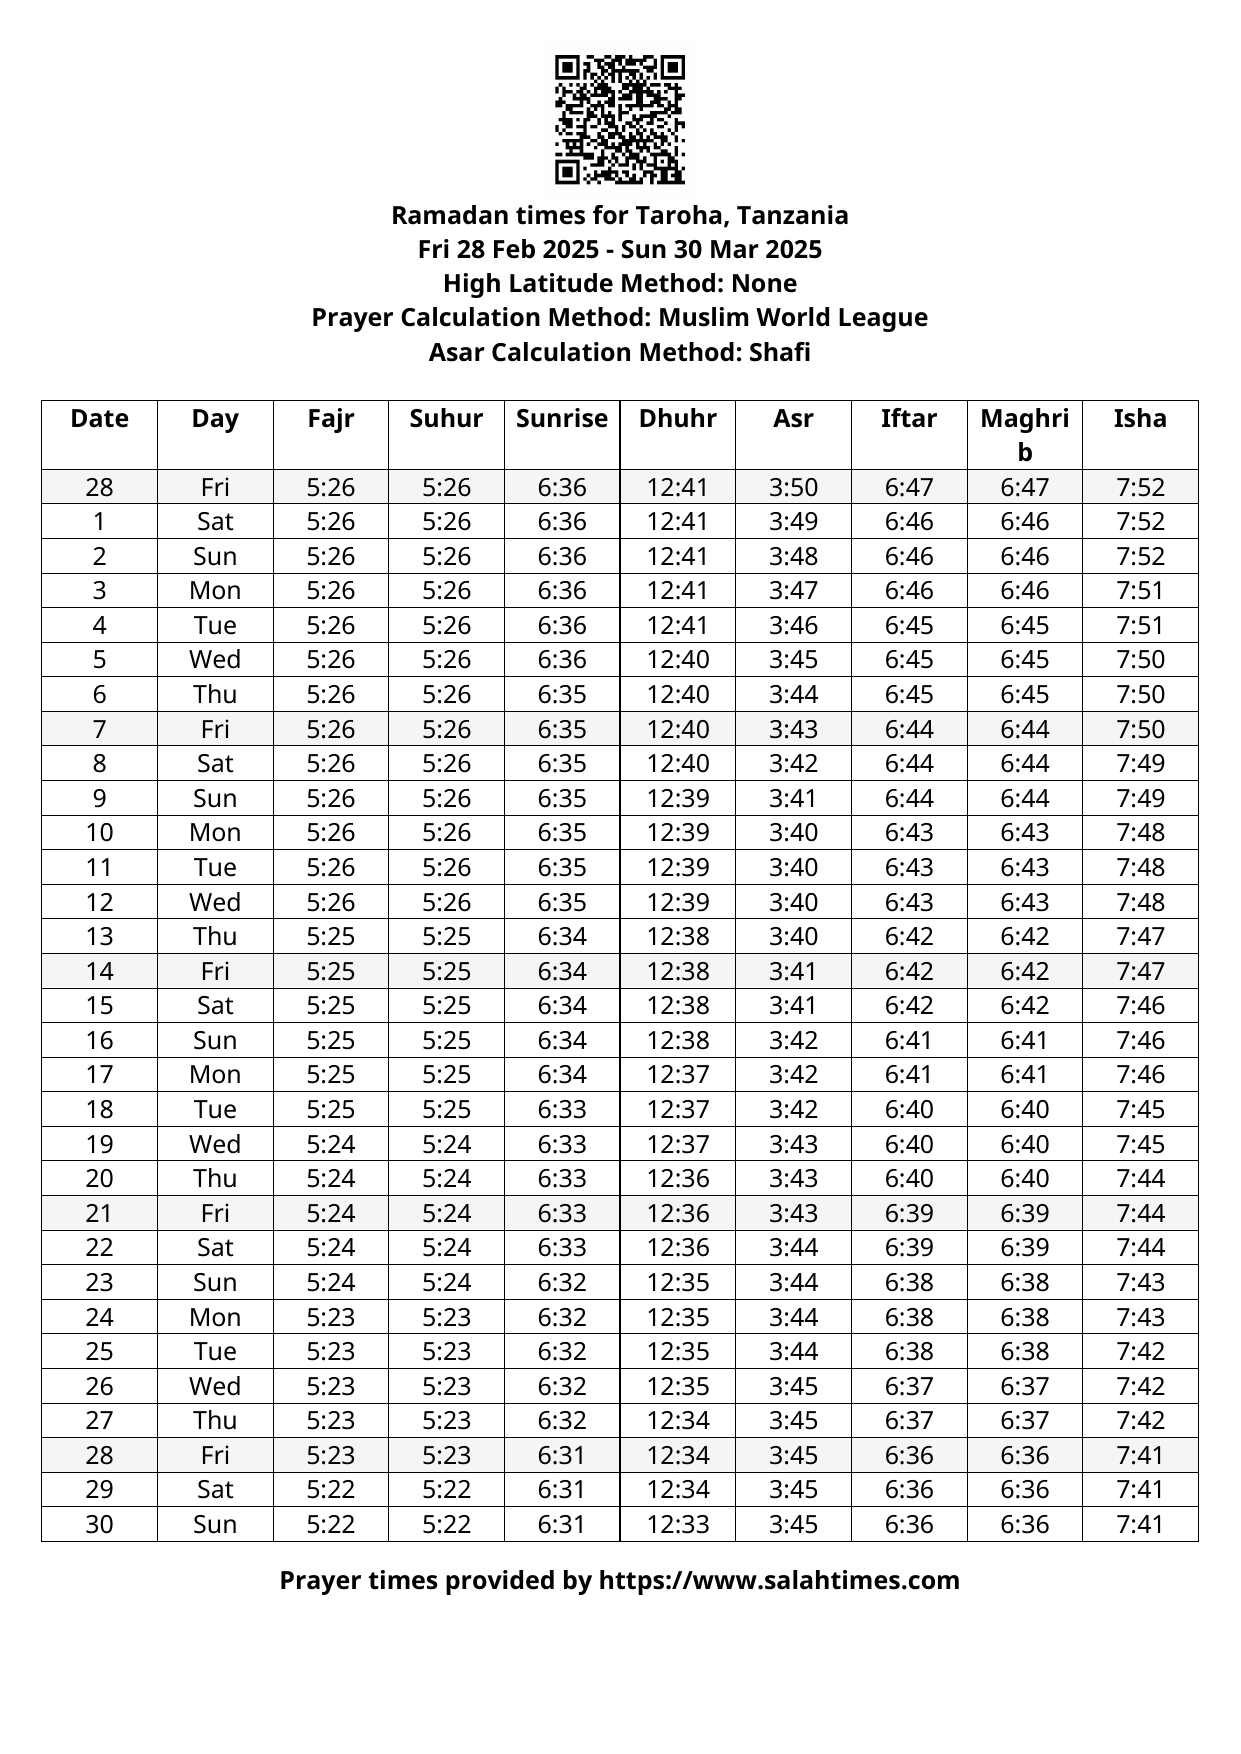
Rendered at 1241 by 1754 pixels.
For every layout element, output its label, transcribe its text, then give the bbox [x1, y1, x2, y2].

table_header Date [42, 401, 157, 469]
table_header Asr [736, 401, 851, 469]
table_cell 12:38 [621, 919, 735, 953]
table_cell 5:24 [274, 1127, 388, 1160]
table_cell Sun [158, 1507, 273, 1541]
table_cell 12:41 [621, 470, 735, 503]
text High Latitude Method: None [42, 266, 1198, 300]
table_cell 5:26 [274, 608, 388, 642]
table_cell 6:46 [968, 539, 1082, 572]
table_cell 5:23 [389, 1369, 504, 1402]
table_cell 3:44 [736, 1265, 851, 1299]
table_cell 6:33 [505, 1161, 619, 1195]
table_cell 6:34 [505, 1023, 619, 1057]
table_cell 6:46 [852, 574, 967, 607]
table_cell 13 [42, 919, 157, 953]
table_cell 7:42 [1083, 1369, 1198, 1402]
table_cell 7:52 [1083, 504, 1198, 538]
table_cell 17 [42, 1058, 157, 1091]
table_cell 6:44 [968, 712, 1082, 745]
table_cell 3:50 [736, 470, 851, 503]
table_cell 5:25 [389, 954, 504, 987]
table_cell 5:24 [274, 1196, 388, 1229]
table_cell 6:41 [968, 1058, 1082, 1091]
table_cell 15 [42, 989, 157, 1022]
table_cell 6:38 [852, 1265, 967, 1299]
table_cell 6:46 [968, 504, 1082, 538]
table_cell 12:40 [621, 746, 735, 780]
table_header Isha [1083, 401, 1198, 469]
table_cell Thu [158, 677, 273, 711]
table_cell 6:42 [968, 919, 1082, 953]
table_cell 6:40 [968, 1092, 1082, 1126]
table_cell 12:41 [621, 504, 735, 538]
table_cell 3 [42, 574, 157, 607]
table_cell 12:41 [621, 539, 735, 572]
table_cell 5:24 [389, 1196, 504, 1229]
table_cell 5:22 [389, 1473, 504, 1506]
table_cell 3:45 [736, 1369, 851, 1402]
table_cell 7:48 [1083, 885, 1198, 918]
table_cell 5:26 [389, 470, 504, 503]
table_cell 5:26 [389, 781, 504, 814]
table_cell 6:38 [968, 1334, 1082, 1368]
table_cell 6:45 [968, 677, 1082, 711]
table_cell Wed [158, 885, 273, 918]
table_cell 6:46 [968, 574, 1082, 607]
table_cell 5:24 [389, 1127, 504, 1160]
table_cell 6:34 [505, 1058, 619, 1091]
table_cell 5:25 [389, 919, 504, 953]
table_cell 5:26 [274, 504, 388, 538]
table_cell 1 [42, 504, 157, 538]
table_cell 12:35 [621, 1265, 735, 1299]
text Prayer Calculation Method: Muslim World League [42, 300, 1198, 334]
table_cell 20 [42, 1161, 157, 1195]
table_cell Fri [158, 1438, 273, 1472]
table_cell 12:34 [621, 1404, 735, 1437]
table_cell Thu [158, 1161, 273, 1195]
table_cell 5:26 [389, 608, 504, 642]
table_cell 5:24 [274, 1161, 388, 1195]
table_cell 6:36 [505, 470, 619, 503]
table_cell 12:37 [621, 1092, 735, 1126]
table_cell 6:39 [852, 1231, 967, 1264]
table_cell 5:26 [389, 816, 504, 849]
table_cell Sat [158, 989, 273, 1022]
table_cell 7:51 [1083, 608, 1198, 642]
table_cell 5:26 [274, 781, 388, 814]
table_cell 6:32 [505, 1300, 619, 1333]
table_cell Tue [158, 1334, 273, 1368]
table_cell 29 [42, 1473, 157, 1506]
table_cell 3:42 [736, 1092, 851, 1126]
table_cell Thu [158, 1404, 273, 1437]
table_cell Sat [158, 1231, 273, 1264]
table_cell 6:44 [852, 781, 967, 814]
table_cell 5:25 [274, 989, 388, 1022]
table_cell 6:41 [968, 1023, 1082, 1057]
table_cell 7:46 [1083, 1023, 1198, 1057]
table_cell 12:40 [621, 677, 735, 711]
table_cell 3:46 [736, 608, 851, 642]
table_cell 5:23 [274, 1404, 388, 1437]
table_cell 5 [42, 643, 157, 676]
table_cell 7:42 [1083, 1404, 1198, 1437]
table_cell 6:33 [505, 1231, 619, 1264]
table_cell 5:24 [389, 1231, 504, 1264]
table_cell 12:41 [621, 608, 735, 642]
table_cell 7:52 [1083, 470, 1198, 503]
table_cell 5:25 [274, 1023, 388, 1057]
table_cell 3:40 [736, 919, 851, 953]
table_cell 5:26 [389, 574, 504, 607]
table_cell Sun [158, 539, 273, 572]
table_cell Tue [158, 1092, 273, 1126]
table_cell 30 [42, 1507, 157, 1541]
table_cell Sat [158, 746, 273, 780]
table_cell 5:26 [274, 574, 388, 607]
table_cell 6:38 [852, 1334, 967, 1368]
table_cell 6:33 [505, 1092, 619, 1126]
table_cell 7:41 [1083, 1473, 1198, 1506]
table_cell Wed [158, 1369, 273, 1402]
table_cell 7:41 [1083, 1438, 1198, 1472]
table_cell 9 [42, 781, 157, 814]
table_cell 24 [42, 1300, 157, 1333]
table_cell Sat [158, 504, 273, 538]
table_cell 6:46 [852, 504, 967, 538]
table_cell 6:37 [968, 1369, 1082, 1402]
table_cell 3:45 [736, 1404, 851, 1437]
table_cell 6:36 [968, 1507, 1082, 1541]
table_cell Sat [158, 1473, 273, 1506]
table_cell 5:26 [389, 746, 504, 780]
table_cell 12:34 [621, 1473, 735, 1506]
table_cell 6:44 [852, 712, 967, 745]
table_cell 12:34 [621, 1438, 735, 1472]
table_cell 12 [42, 885, 157, 918]
table_cell 7:50 [1083, 677, 1198, 711]
table_cell 12:40 [621, 712, 735, 745]
table_cell Tue [158, 850, 273, 884]
table_cell 12:35 [621, 1300, 735, 1333]
table_cell 6:31 [505, 1438, 619, 1472]
table_cell 7:50 [1083, 643, 1198, 676]
table_cell 4 [42, 608, 157, 642]
table_header Iftar [852, 401, 967, 469]
table_cell 5:26 [389, 712, 504, 745]
table_cell 6:36 [852, 1507, 967, 1541]
table_cell 6:40 [852, 1161, 967, 1195]
table_cell 12:37 [621, 1127, 735, 1160]
table_cell 5:24 [389, 1265, 504, 1299]
table_cell 3:45 [736, 643, 851, 676]
table_cell 5:26 [274, 850, 388, 884]
table_cell 6:43 [968, 816, 1082, 849]
table_cell 6:35 [505, 677, 619, 711]
table_cell 5:25 [274, 1058, 388, 1091]
table_cell 5:22 [389, 1507, 504, 1541]
table_cell 6:37 [852, 1404, 967, 1437]
table_cell 6 [42, 677, 157, 711]
table_cell 6:32 [505, 1404, 619, 1437]
table_cell 6:37 [852, 1369, 967, 1402]
table_cell 3:41 [736, 954, 851, 987]
table_cell 6:36 [852, 1473, 967, 1506]
table_cell 16 [42, 1023, 157, 1057]
table_cell 3:45 [736, 1507, 851, 1541]
table_cell 3:40 [736, 885, 851, 918]
table_cell 6:43 [852, 885, 967, 918]
table_cell 5:26 [274, 885, 388, 918]
table_cell 5:24 [274, 1231, 388, 1264]
table_cell 6:44 [852, 746, 967, 780]
table_cell 6:42 [968, 954, 1082, 987]
table_cell 3:42 [736, 1023, 851, 1057]
table_cell 5:24 [389, 1161, 504, 1195]
table_cell Fri [158, 470, 273, 503]
table_cell 3:44 [736, 677, 851, 711]
table_cell 6:35 [505, 850, 619, 884]
table_cell 6:43 [852, 816, 967, 849]
table_header Day [158, 401, 273, 469]
table_cell Mon [158, 816, 273, 849]
table_cell 5:26 [389, 643, 504, 676]
table_cell 5:23 [389, 1334, 504, 1368]
table_cell 3:44 [736, 1334, 851, 1368]
table_cell 7:48 [1083, 816, 1198, 849]
table_header Dhuhr [621, 401, 735, 469]
picture [542, 41, 699, 198]
table_cell 6:44 [968, 781, 1082, 814]
table_cell 6:31 [505, 1507, 619, 1541]
table_cell 5:23 [389, 1300, 504, 1333]
table_header Suhur [389, 401, 504, 469]
table_cell 3:43 [736, 1196, 851, 1229]
table_cell 3:44 [736, 1231, 851, 1264]
table_cell 12:35 [621, 1334, 735, 1368]
table_cell 5:26 [274, 816, 388, 849]
table_cell 5:26 [389, 504, 504, 538]
table_cell 5:25 [389, 1092, 504, 1126]
table_cell 3:40 [736, 816, 851, 849]
table_cell Mon [158, 1058, 273, 1091]
table_cell 7:41 [1083, 1507, 1198, 1541]
table_cell Fri [158, 1196, 273, 1229]
table_cell 6:42 [852, 989, 967, 1022]
table_cell Sun [158, 781, 273, 814]
table_cell 6:38 [968, 1265, 1082, 1299]
table_cell 6:45 [852, 608, 967, 642]
table_cell 7:45 [1083, 1092, 1198, 1126]
table_cell 7:43 [1083, 1265, 1198, 1299]
table_cell 12:36 [621, 1161, 735, 1195]
table_cell 5:26 [274, 746, 388, 780]
table_cell 6:37 [968, 1404, 1082, 1437]
text Ramadan times for Taroha, Tanzania [42, 198, 1198, 232]
table_cell 12:33 [621, 1507, 735, 1541]
table_cell 6:40 [852, 1092, 967, 1126]
table_cell 7 [42, 712, 157, 745]
table_cell 5:23 [274, 1334, 388, 1368]
table_cell 6:33 [505, 1127, 619, 1160]
table_cell 3:41 [736, 781, 851, 814]
table_cell 5:26 [274, 643, 388, 676]
table_cell 6:43 [852, 850, 967, 884]
text Asar Calculation Method: Shafi [42, 334, 1198, 368]
table_cell 11 [42, 850, 157, 884]
table_cell 3:43 [736, 1161, 851, 1195]
table_cell 7:44 [1083, 1196, 1198, 1229]
table_cell 6:35 [505, 712, 619, 745]
table_cell 3:43 [736, 712, 851, 745]
table_cell 5:25 [274, 919, 388, 953]
table_cell 3:45 [736, 1473, 851, 1506]
table_cell 6:40 [968, 1161, 1082, 1195]
table_cell 3:49 [736, 504, 851, 538]
table_cell 6:40 [852, 1127, 967, 1160]
table_cell 12:36 [621, 1231, 735, 1264]
table_cell 6:36 [968, 1473, 1082, 1506]
table_cell 3:47 [736, 574, 851, 607]
table_cell 6:42 [852, 954, 967, 987]
table_cell 6:39 [968, 1196, 1082, 1229]
table_cell 8 [42, 746, 157, 780]
table_cell 6:38 [968, 1300, 1082, 1333]
table_cell 6:35 [505, 781, 619, 814]
table_cell 12:40 [621, 643, 735, 676]
table_cell 27 [42, 1404, 157, 1437]
table_cell 5:26 [274, 677, 388, 711]
table_cell 6:45 [852, 677, 967, 711]
table_cell 6:36 [505, 643, 619, 676]
table_cell 5:26 [389, 850, 504, 884]
table_cell 3:44 [736, 1300, 851, 1333]
table_cell 18 [42, 1092, 157, 1126]
table_cell 6:40 [968, 1127, 1082, 1160]
table_cell 12:38 [621, 989, 735, 1022]
table_cell Wed [158, 1127, 273, 1160]
table_cell 6:39 [968, 1231, 1082, 1264]
table_cell 6:38 [852, 1300, 967, 1333]
table_cell 5:23 [389, 1404, 504, 1437]
table_cell 12:41 [621, 574, 735, 607]
table_cell 6:45 [852, 643, 967, 676]
table_cell 10 [42, 816, 157, 849]
table_cell 12:37 [621, 1058, 735, 1091]
table_cell 5:23 [389, 1438, 504, 1472]
table_cell 6:47 [852, 470, 967, 503]
table_cell 22 [42, 1231, 157, 1264]
table_cell 2 [42, 539, 157, 572]
table_cell 6:34 [505, 989, 619, 1022]
table_cell 6:43 [968, 850, 1082, 884]
table_cell 6:33 [505, 1196, 619, 1229]
table_cell 7:42 [1083, 1334, 1198, 1368]
table_cell 5:25 [389, 1023, 504, 1057]
table_cell 7:46 [1083, 989, 1198, 1022]
table_cell 6:32 [505, 1334, 619, 1368]
table_cell 6:41 [852, 1023, 967, 1057]
table_cell 26 [42, 1369, 157, 1402]
table_cell 6:35 [505, 746, 619, 780]
table_cell 19 [42, 1127, 157, 1160]
table_cell 7:44 [1083, 1161, 1198, 1195]
table_cell 28 [42, 470, 157, 503]
table_cell 3:42 [736, 746, 851, 780]
table_cell 7:45 [1083, 1127, 1198, 1160]
table_cell 6:36 [505, 574, 619, 607]
table_cell Mon [158, 574, 273, 607]
table_cell 12:38 [621, 954, 735, 987]
table_cell 6:46 [852, 539, 967, 572]
table_cell Thu [158, 919, 273, 953]
table_cell 5:26 [389, 677, 504, 711]
table_cell 5:23 [274, 1300, 388, 1333]
table_cell 3:43 [736, 1127, 851, 1160]
table_cell Wed [158, 643, 273, 676]
table_cell 3:42 [736, 1058, 851, 1091]
table_cell 12:36 [621, 1196, 735, 1229]
table_cell 5:24 [274, 1265, 388, 1299]
table_cell 6:42 [968, 989, 1082, 1022]
table_cell Fri [158, 954, 273, 987]
table_cell 7:48 [1083, 850, 1198, 884]
table_cell 6:34 [505, 919, 619, 953]
table_cell 7:51 [1083, 574, 1198, 607]
table_cell 7:47 [1083, 919, 1198, 953]
table_cell Tue [158, 608, 273, 642]
table_cell 5:26 [274, 539, 388, 572]
text Fri 28 Feb 2025 - Sun 30 Mar 2025 [42, 232, 1198, 266]
table_cell 5:25 [274, 954, 388, 987]
table_cell 5:26 [389, 885, 504, 918]
table_cell 7:44 [1083, 1231, 1198, 1264]
table_cell 6:31 [505, 1473, 619, 1506]
table_cell 5:22 [274, 1507, 388, 1541]
table_cell 12:38 [621, 1023, 735, 1057]
table_cell 21 [42, 1196, 157, 1229]
text Prayer times provided by https://www.salahtimes.com [42, 1563, 1198, 1597]
table_cell 6:36 [852, 1438, 967, 1472]
table_cell 25 [42, 1334, 157, 1368]
table_cell 5:25 [389, 989, 504, 1022]
table_cell 5:23 [274, 1369, 388, 1402]
table_header Sunrise [505, 401, 619, 469]
table_cell 28 [42, 1438, 157, 1472]
table_cell Mon [158, 1300, 273, 1333]
table_cell 6:36 [968, 1438, 1082, 1472]
table_cell 6:35 [505, 816, 619, 849]
table_cell 6:36 [505, 608, 619, 642]
table_cell 7:50 [1083, 712, 1198, 745]
table_cell 7:46 [1083, 1058, 1198, 1091]
table_cell 5:26 [274, 712, 388, 745]
table_cell 6:32 [505, 1369, 619, 1402]
table_cell 6:36 [505, 504, 619, 538]
table_cell 5:22 [274, 1473, 388, 1506]
table_cell 7:52 [1083, 539, 1198, 572]
table_cell 3:48 [736, 539, 851, 572]
table_cell 7:43 [1083, 1300, 1198, 1333]
table_cell 5:25 [274, 1092, 388, 1126]
table_cell 6:45 [968, 643, 1082, 676]
table_cell 6:45 [968, 608, 1082, 642]
table_cell 12:39 [621, 816, 735, 849]
table_cell 7:49 [1083, 746, 1198, 780]
table_cell 6:34 [505, 954, 619, 987]
table_cell 5:26 [389, 539, 504, 572]
table_cell 12:39 [621, 850, 735, 884]
table_cell 6:36 [505, 539, 619, 572]
table_cell 3:41 [736, 989, 851, 1022]
table_cell 6:35 [505, 885, 619, 918]
table_cell Sun [158, 1023, 273, 1057]
table_cell 5:26 [274, 470, 388, 503]
table_cell 6:39 [852, 1196, 967, 1229]
table_cell 12:39 [621, 885, 735, 918]
table_cell 6:47 [968, 470, 1082, 503]
table_cell 12:35 [621, 1369, 735, 1402]
table_cell 6:41 [852, 1058, 967, 1091]
table_cell 3:45 [736, 1438, 851, 1472]
table_cell 6:44 [968, 746, 1082, 780]
table_cell 12:39 [621, 781, 735, 814]
table_cell 23 [42, 1265, 157, 1299]
table_cell 6:43 [968, 885, 1082, 918]
table_cell 7:47 [1083, 954, 1198, 987]
table_cell 5:23 [274, 1438, 388, 1472]
table_cell Fri [158, 712, 273, 745]
table_header Maghrib [968, 401, 1082, 469]
table_header Fajr [274, 401, 388, 469]
table_cell 5:25 [389, 1058, 504, 1091]
table_cell 6:32 [505, 1265, 619, 1299]
table_cell 14 [42, 954, 157, 987]
table_cell Sun [158, 1265, 273, 1299]
table_cell 6:42 [852, 919, 967, 953]
table_cell 7:49 [1083, 781, 1198, 814]
table_cell 3:40 [736, 850, 851, 884]
